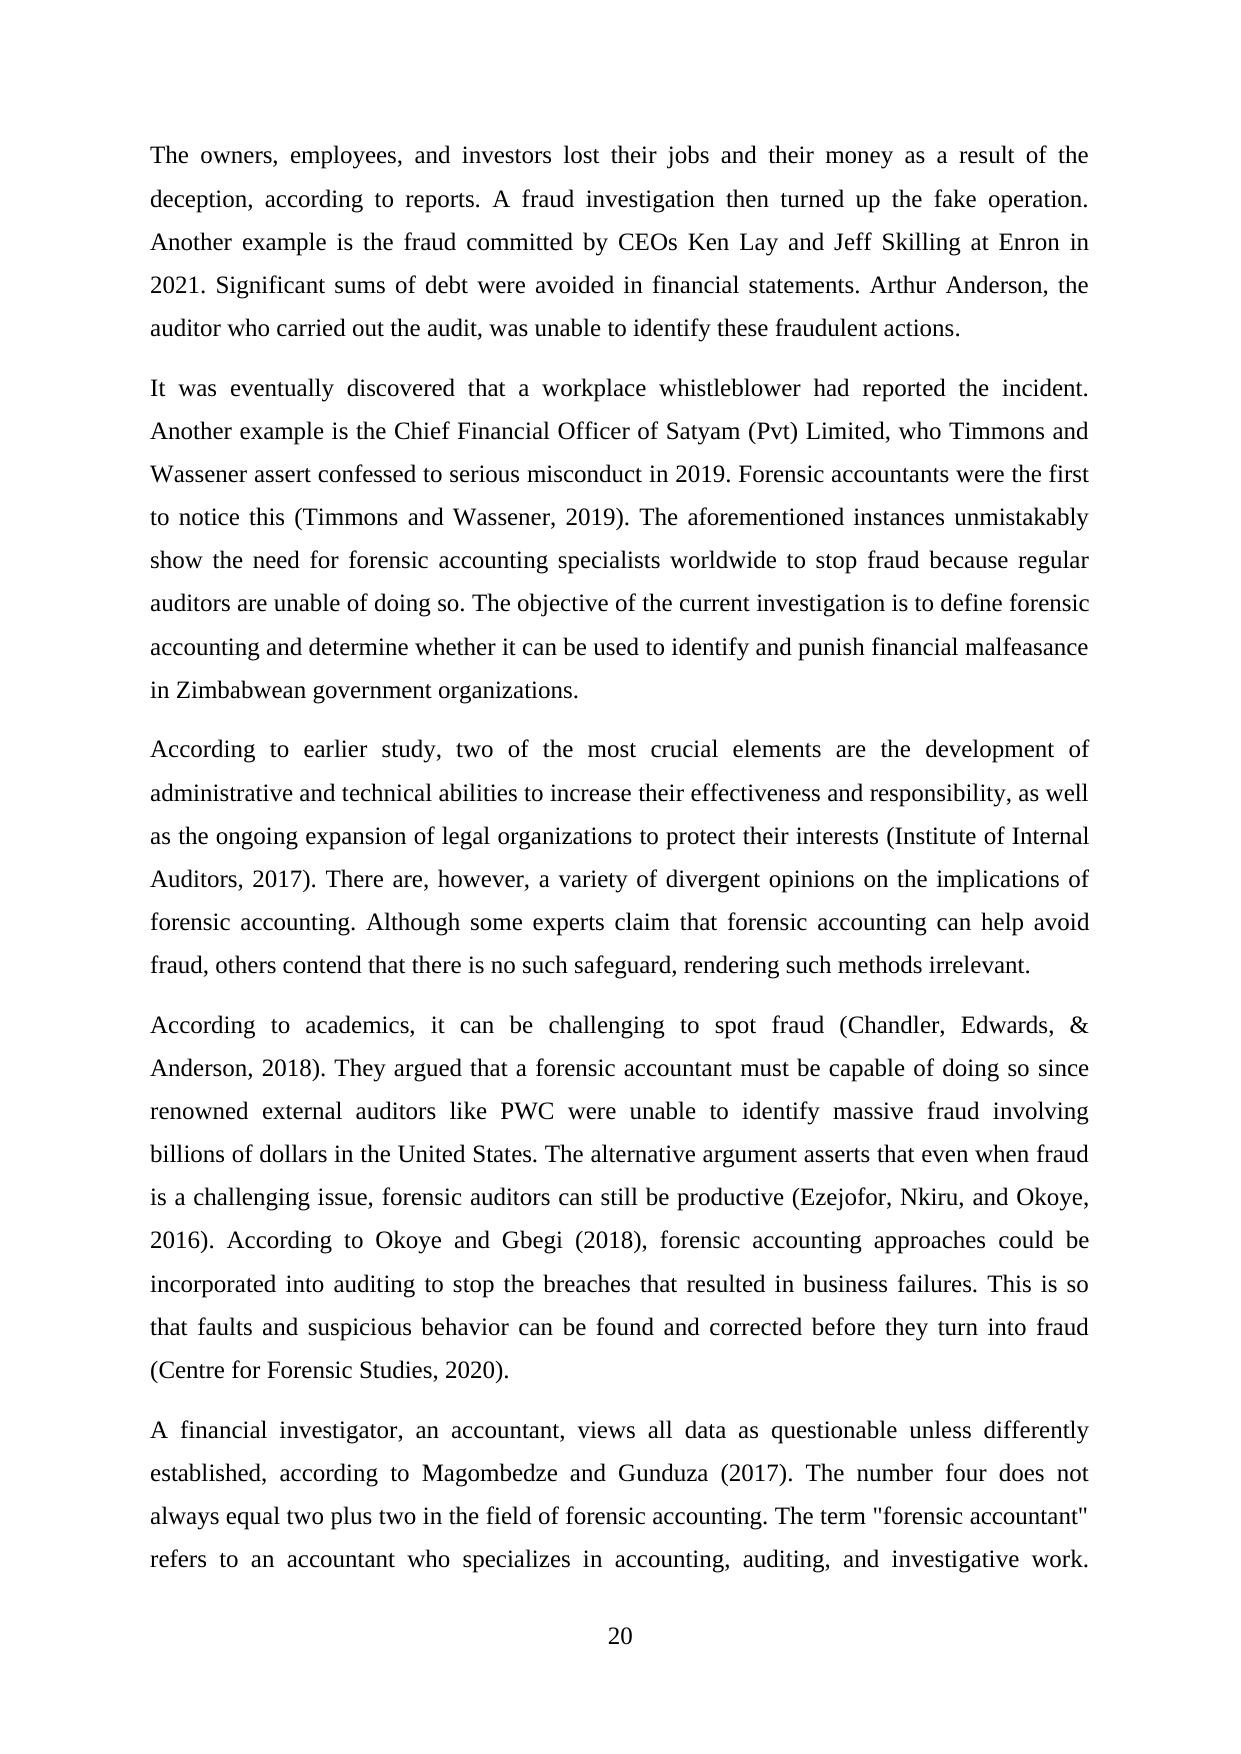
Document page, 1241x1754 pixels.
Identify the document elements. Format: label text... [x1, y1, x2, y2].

text According to earlier study, two of the most crucial elements are the development of administrative and technical abilities to increase their effectiveness and responsibility, as well as the ongoing expansion of legal organizations to protect their interests (Institute of Internal Auditors, 2017). There are, however, a variety of divergent opinions on the implications of forensic accounting. Although some experts claim that forensic accounting can help avoid fraud, others contend that there is no such safeguard, rendering such methods irrelevant. [150, 734, 1090, 979]
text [150, 1415, 1090, 1573]
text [150, 141, 1090, 342]
text It was eventually discovered that a workplace whistleblower had reported the incident. Another example is the Chief Financial Officer of Satyam (Pvt) Limited, who Timmons and Wassener assert confessed to serious misconduct in 2019. Forensic accountants were the first to notice this (Timmons and Wassener, 2019). The aforementioned instances unmistakably show the need for forensic accounting specialists worldwide to stop fraud because regular auditors are unable of doing so. The objective of the current investigation is to define forensic accounting and determine whether it can be used to identify and punish financial malfeasance in Zimbabwean government organizations. [150, 373, 1090, 703]
text According to academics, it can be challenging to spot fraud (Chandler, Edwards, & Anderson, 2018). They argued that a forensic accountant must be capable of doing so since renowned external auditors like PWC were unable to identify massive fraud involving billions of dollars in the United States. The alternative argument asserts that even when fraud is a challenging issue, forensic auditors can still be productive (Ezejofor, Nkiru, and Okoye, 2016). According to Okoye and Gbegi (2018), forensic accounting approaches could be incorporated into auditing to stop the breaches that resulted in business failures. This is so that faults and suspicious behavior can be found and corrected before they turn into fraud (Centre for Forensic Studies, 2020). [150, 1010, 1090, 1384]
